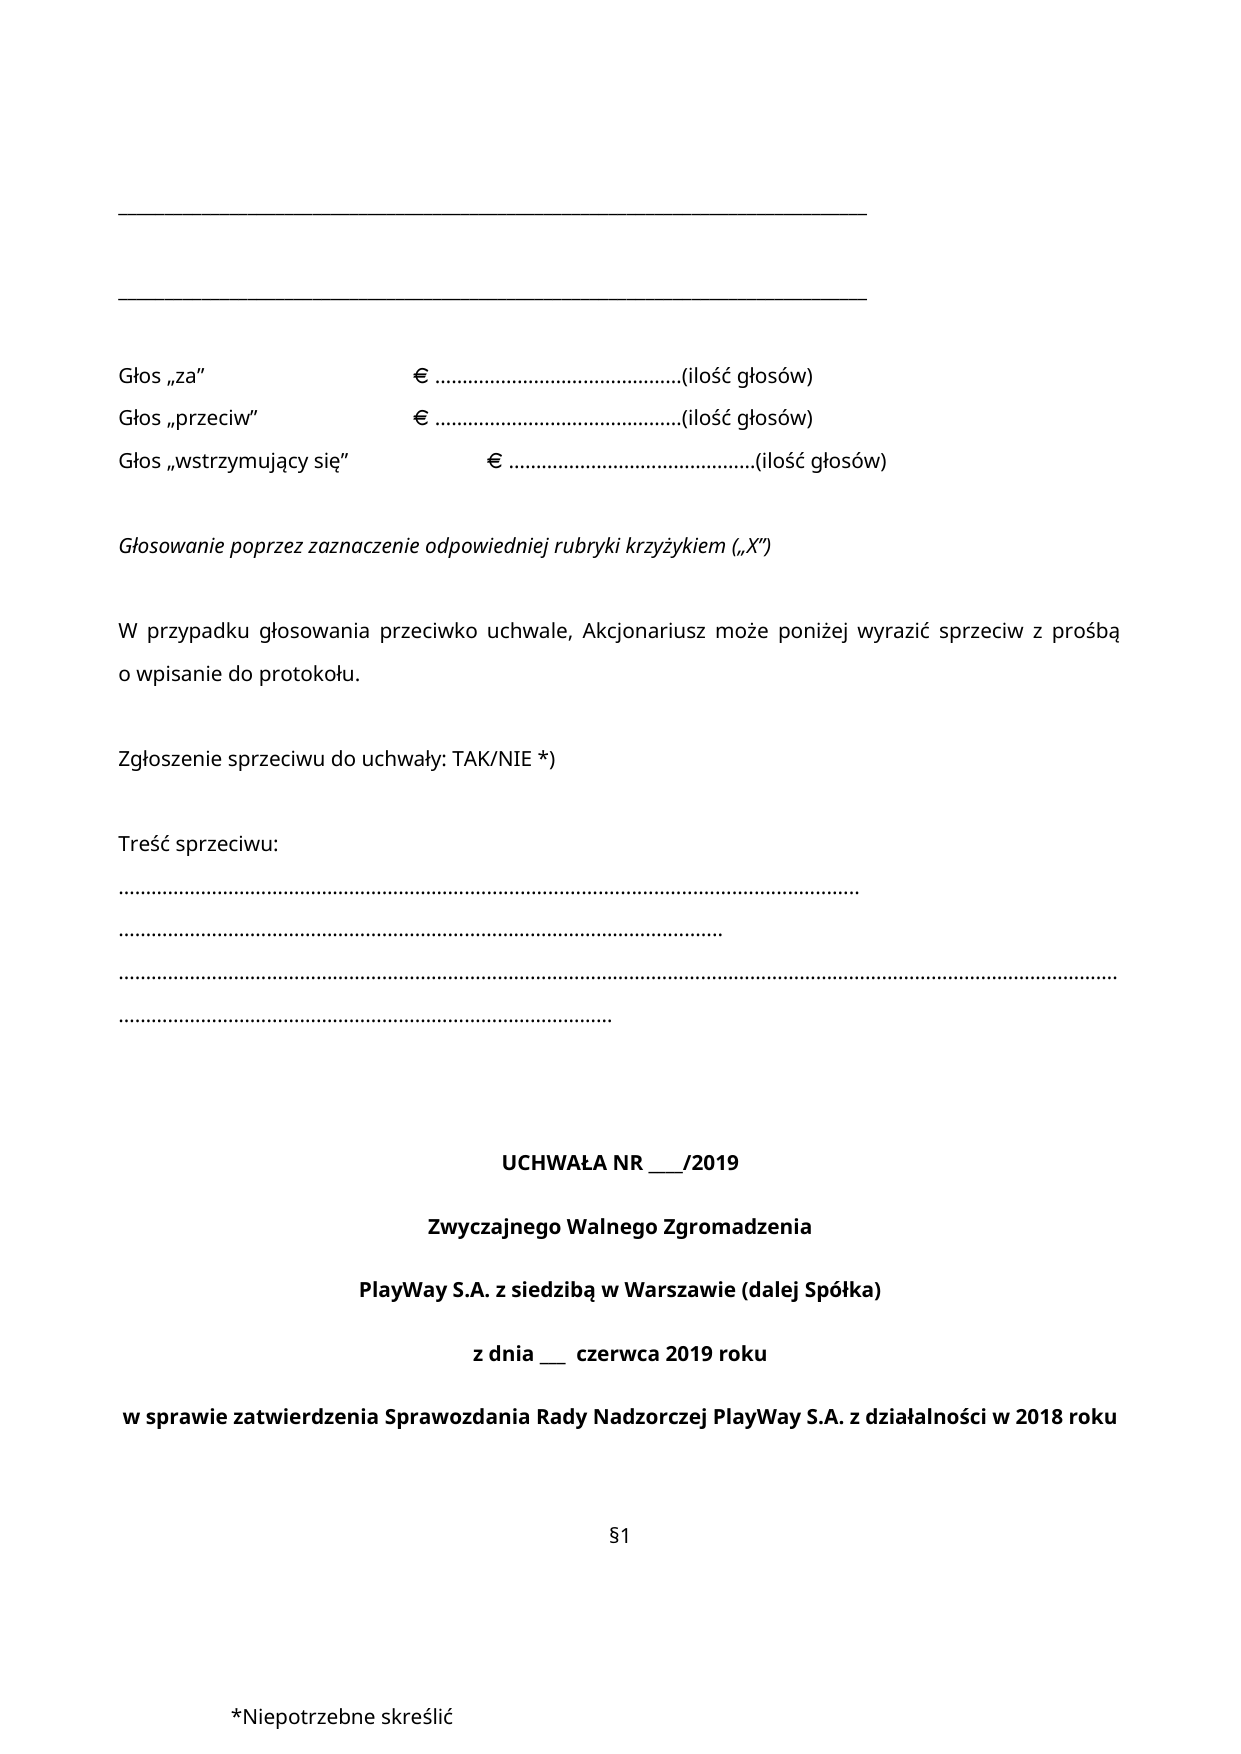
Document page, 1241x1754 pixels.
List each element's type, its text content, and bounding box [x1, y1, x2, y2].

text Głosowanie poprzez zaznaczenie odpowiedniej rubryki krzyżykiem („X”) [118, 531, 1122, 559]
subtitle Głos „za” ………………………………………(ilość głosów) [118, 361, 1122, 389]
subtitle Głos „wstrzymujący się” ………………………………………(ilość głosów) [118, 446, 1122, 474]
text Treść sprzeciwu: [118, 829, 1122, 858]
subtitle _________________________________________________________________________________ [118, 190, 1122, 219]
text UCHWAŁA NR ____/2019 [118, 1148, 1122, 1177]
text Zgłoszenie sprzeciwu do uchwały: TAK/NIE *) [118, 744, 1122, 773]
text w sprawie zatwierdzenia Sprawozdania Rady Nadzorczej PlayWay S.A. z działalności w 2018 roku [118, 1402, 1122, 1431]
subtitle Głos „przeciw” ………………………………………(ilość głosów) [118, 403, 1122, 432]
text ……………………………………………………….......................................................................………………………………………………………………………………………...........…………………………………………………………………………………….………………………………………………………………………….……………………………………………………………………………… [118, 872, 1122, 1028]
text Zwyczajnego Walnego Zgromadzenia [118, 1212, 1122, 1240]
text PlayWay S.A. z siedzibą w Warszawie (dalej Spółka) [118, 1275, 1122, 1304]
text z dnia ___ czerwca 2019 roku [118, 1339, 1122, 1367]
text §1 [118, 1521, 1122, 1549]
text W przypadku głosowania przeciwko uchwale, Akcjonariusz może poniżej wyrazić sprzeciw z prośbą o wpisanie do protokołu. [118, 616, 1122, 687]
subtitle _________________________________________________________________________________ [118, 276, 1122, 304]
